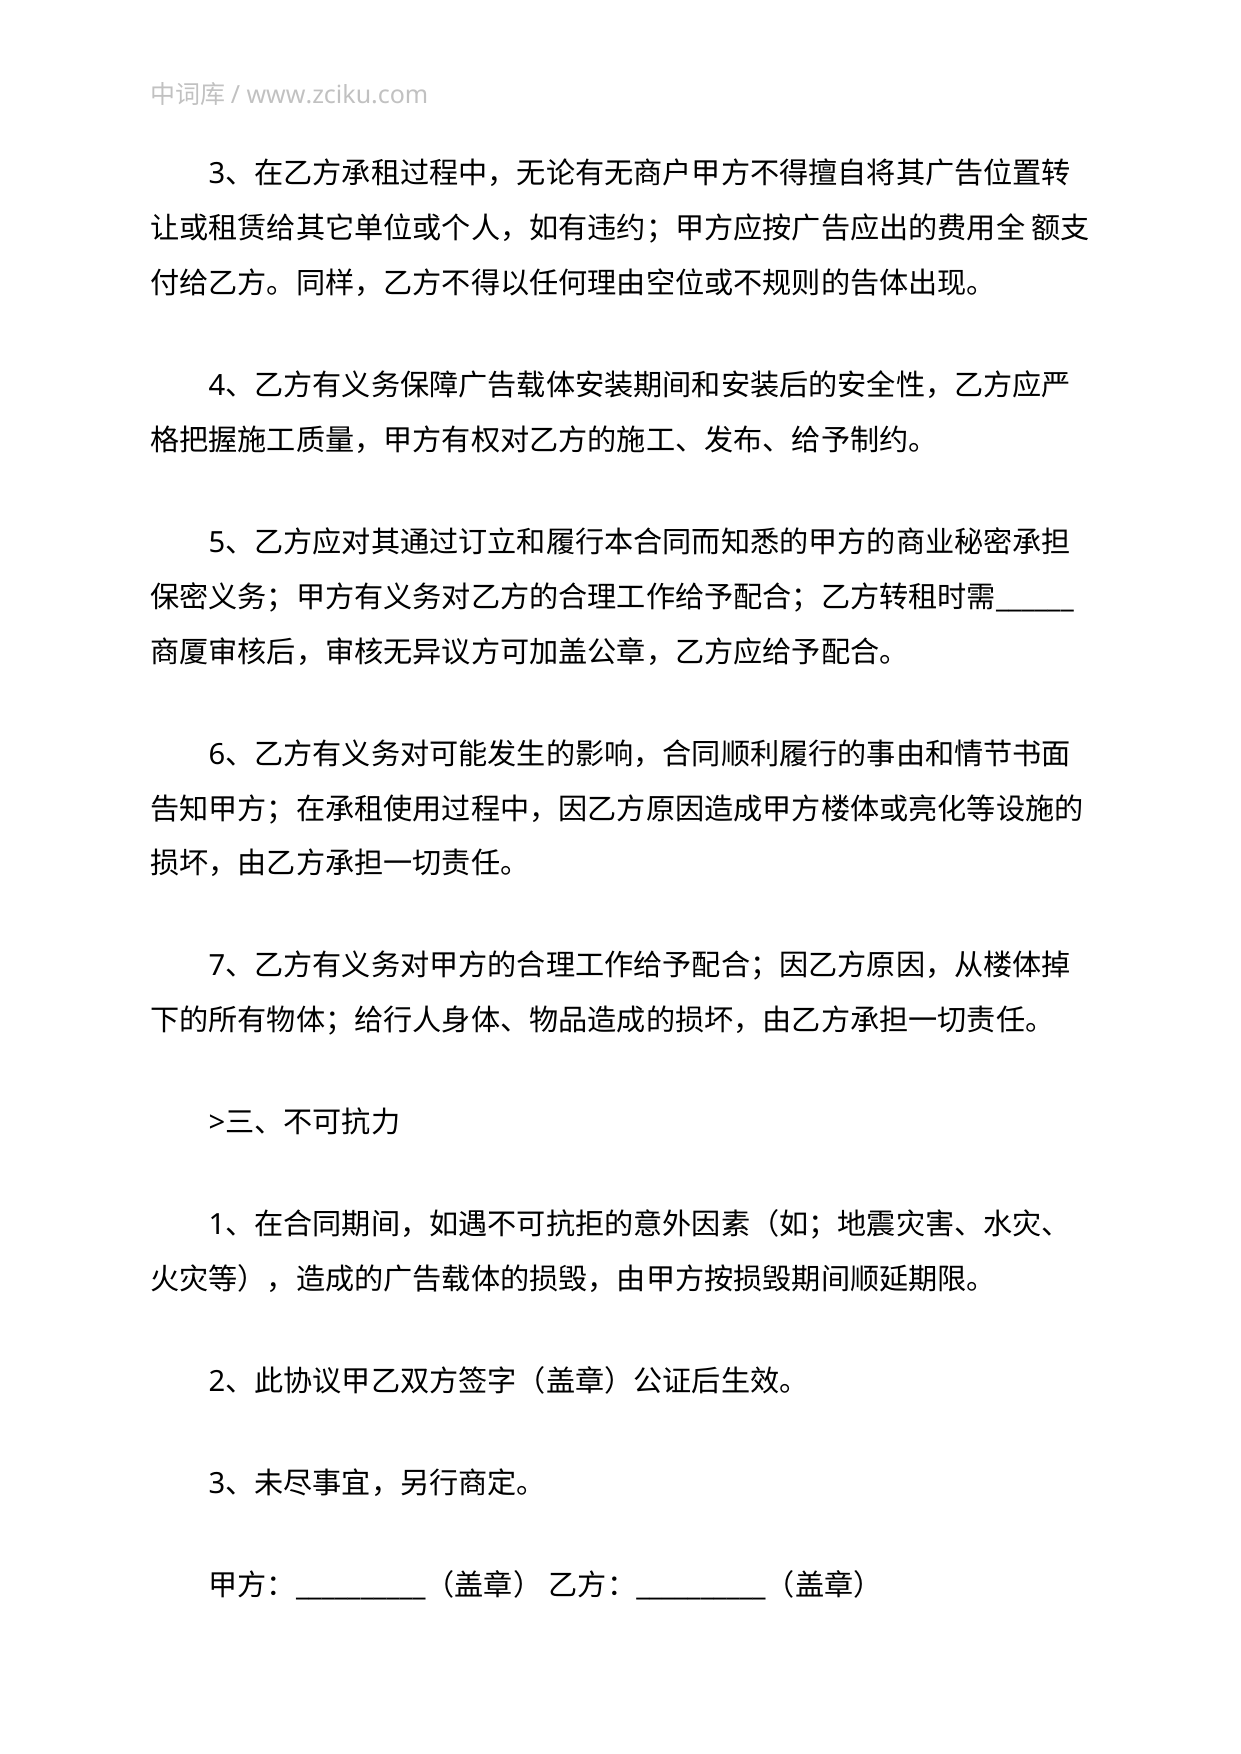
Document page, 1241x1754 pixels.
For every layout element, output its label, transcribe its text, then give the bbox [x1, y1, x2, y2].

text 2、此协议甲乙双方签字（盖章）公证后生效。 [150, 1357, 1090, 1400]
text 3、在乙方承租过程中，无论有无商户甲方不得擅自将其广告位置转让或租赁给其它单位或个人，如有违约；甲方应按广告应出的费用全 额支付给乙方。同样，乙方不得以任何理由空位或不规则的告体出现。 [150, 150, 1090, 302]
text 7、乙方有义务对甲方的合理工作给予配合；因乙方原因，从楼体掉下的所有物体；给行人身体、物品造成的损坏，由乙方承担一切责任。 [150, 942, 1090, 1039]
text 甲方：__________（盖章） 乙方：__________（盖章） [150, 1561, 1090, 1604]
text 4、乙方有义务保障广告载体安装期间和安装后的安全性，乙方应严格把握施工质量，甲方有权对乙方的施工、发布、给予制约。 [150, 362, 1090, 459]
text 1、在合同期间，如遇不可抗拒的意外因素（如；地震灾害、水灾、火灾等），造成的广告载体的损毁，由甲方按损毁期间顺延期限。 [150, 1201, 1090, 1298]
text 6、乙方有义务对可能发生的影响，合同顺利履行的事由和情节书面告知甲方；在承租使用过程中，因乙方原因造成甲方楼体或亮化等设施的损坏，由乙方承担一切责任。 [150, 730, 1090, 882]
text >三、不可抗力 [150, 1099, 1090, 1141]
text 5、乙方应对其通过订立和履行本合同而知悉的甲方的商业秘密承担保密义务；甲方有义务对乙方的合理工作给予配合；乙方转租时需______商厦审核后，审核无异议方可加盖公章，乙方应给予配合。 [150, 518, 1090, 671]
text 3、未尽事宜，另行商定。 [150, 1459, 1090, 1502]
